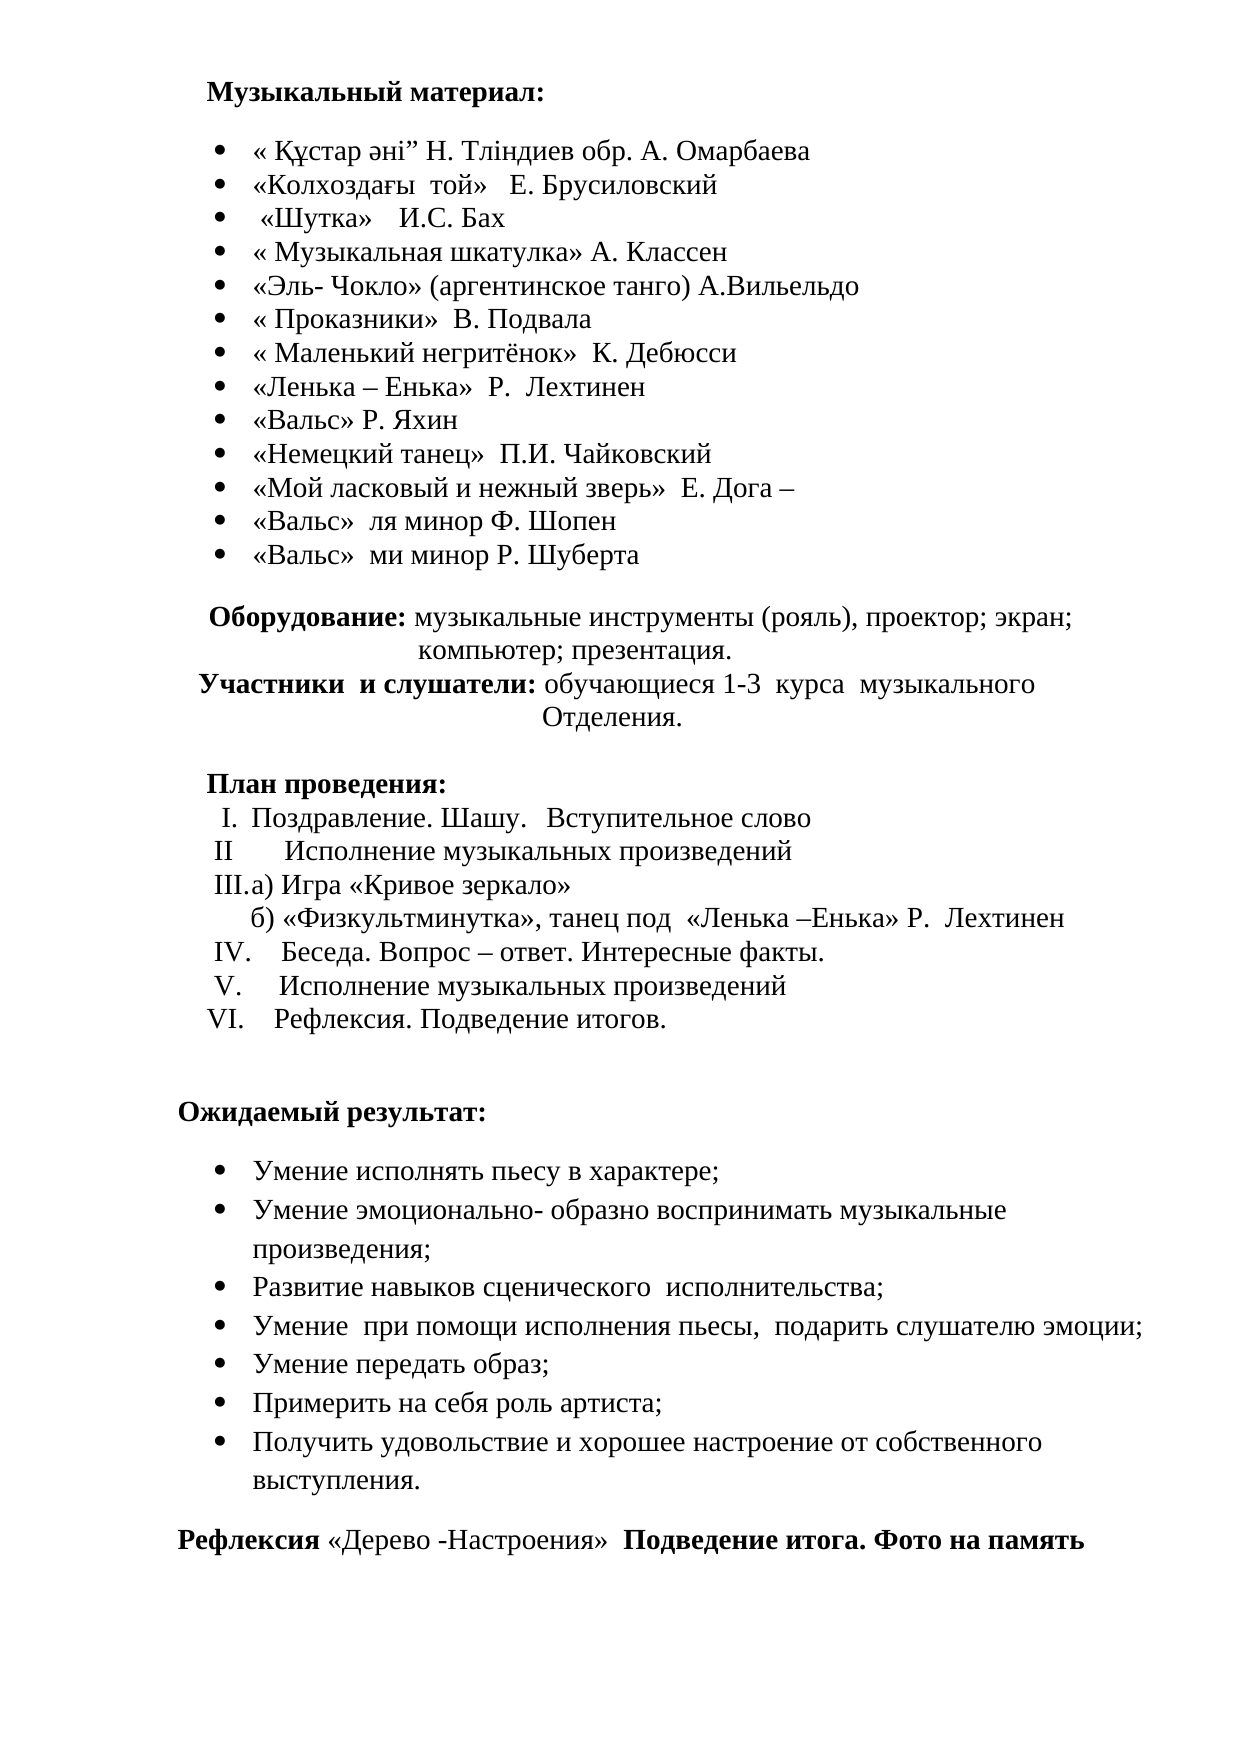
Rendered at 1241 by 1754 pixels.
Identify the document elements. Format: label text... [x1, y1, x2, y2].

list «Вальс» ля минор Ф. Шопен [215, 503, 1152, 537]
text Музыкальный материал: [177, 74, 1152, 107]
list Получить удовольствие и хорошее настроение от собственного выступления. [215, 1424, 1152, 1496]
text План проведения: [177, 766, 1152, 800]
list Умение при помощи исполнения пьесы, подарить слушателю эмоции; [215, 1308, 1152, 1342]
list «Шутка» И.С. Бах [215, 201, 1152, 234]
list « Музыкальная шкатулка» А. Классен [215, 234, 1152, 268]
text Отделения. [177, 699, 1152, 733]
list «Мой ласковый и нежный зверь» Е. Дога – [215, 470, 1152, 503]
text Оборудование: музыкальные инструменты (рояль), проектор; экран; [177, 599, 1152, 632]
text Ожидаемый результат: [177, 1094, 1152, 1128]
text IV. Беседа. Вопрос – ответ. Интересные факты. [177, 934, 1152, 968]
text компьютер; презентация. [177, 632, 1152, 666]
list « Проказники» В. Подвала [215, 301, 1152, 335]
list Развитие навыков сценического исполнительства; [215, 1269, 1152, 1303]
list Примерить на себя роль артиста; [215, 1385, 1152, 1419]
list Умение эмоционально- образно воспринимать музыкальные произведения; [215, 1192, 1152, 1264]
list «Колхоздағы той» Е. Брусиловский [215, 167, 1152, 201]
text б) «Физкультминутка», танец под «Ленька –Енька» Р. Лехтинен [177, 901, 1152, 934]
list Умение исполнять пьесу в характере; [215, 1153, 1152, 1187]
list Умение передать образ; [215, 1347, 1152, 1380]
text III. а) Игра «Кривое зеркало» [177, 867, 1152, 901]
text Рефлексия «Дерево -Настроения» Подведение итога. Фото на память [177, 1522, 1152, 1555]
list « Маленький негритёнок» К. Дебюсси [215, 335, 1152, 369]
list «Немецкий танец» П.И. Чайковский [215, 436, 1152, 470]
list « Құстар әні” Н. Тліндиев обр. А. Омарбаева [215, 133, 1152, 167]
list «Ленька – Енька» Р. Лехтинен [215, 369, 1152, 402]
list «Вальс» Р. Яхин [215, 402, 1152, 436]
text VI. Рефлексия. Подведение итогов. [177, 1001, 1152, 1035]
text V. Исполнение музыкальных произведений [177, 968, 1152, 1001]
text I. Поздравление. Шашу. Вступительное слово [177, 800, 1152, 833]
list «Вальс» ми минор Р. Шуберта [215, 537, 1152, 571]
text II Исполнение музыкальных произведений [177, 833, 1152, 867]
list «Эль- Чокло» (аргентинское танго) А.Вильельдо [215, 268, 1152, 301]
text Участники и слушатели: обучающиеся 1-3 курса музыкального [177, 666, 1152, 699]
